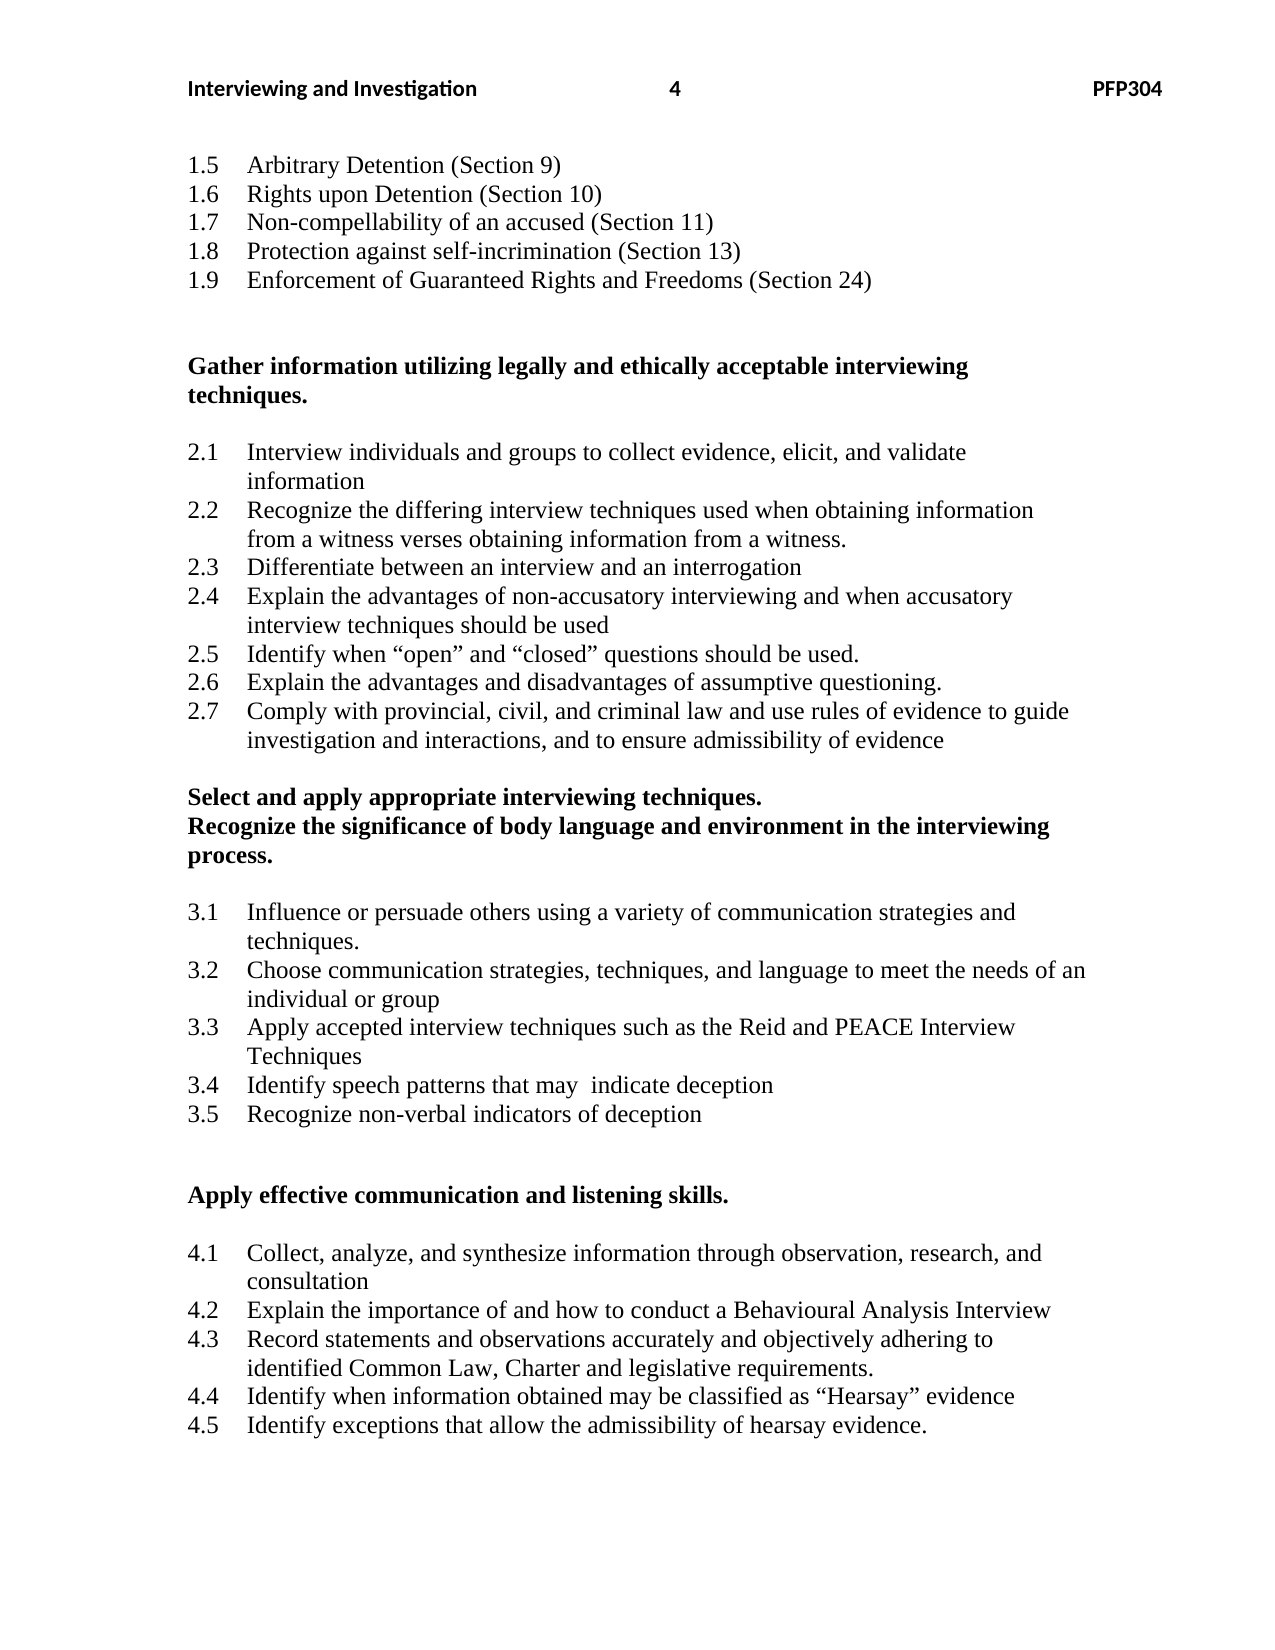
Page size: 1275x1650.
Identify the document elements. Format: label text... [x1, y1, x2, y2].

list Rights upon Detention (Section 10) [187, 179, 1087, 207]
text 2.4 Explain the advantages of non-accusatory interviewing and when accusatory interview techniques should be used [187, 581, 1087, 639]
text 4.2 Explain the importance of and how to conduct a Behavioural Analysis Interview [187, 1295, 1087, 1324]
text Recognize the significance of body language and environment in the interviewing process. [187, 811, 1087, 869]
text 4.4 Identify when information obtained may be classified as “Hearsay” evidence [187, 1381, 1087, 1410]
list Choose communication strategies, techniques, and language to meet the needs of an individual or group [187, 955, 1087, 1012]
list Explain the advantages and disadvantages of assumptive questioning. [187, 667, 1087, 696]
list Identify speech patterns that may indicate deception [187, 1070, 1087, 1099]
list Protection against self-incrimination (Section 13) [187, 236, 1087, 265]
text 4.5 Identify exceptions that allow the admissibility of hearsay evidence. [187, 1410, 1087, 1439]
text 2.1 Interview individuals and groups to collect evidence, elicit, and validate information [187, 437, 1087, 495]
text 2.7 Comply with provincial, civil, and criminal law and use rules of evidence to guide investigation and interactions, and to ensure admissibility of evidence [187, 696, 1087, 754]
list Apply accepted interview techniques such as the Reid and PEACE Interview Techniques [187, 1012, 1087, 1070]
text 4.1 Collect, analyze, and synthesize information through observation, research, and consultation [187, 1238, 1087, 1295]
list Influence or persuade others using a variety of communication strategies and techniques. [187, 897, 1087, 955]
text Gather information utilizing legally and ethically acceptable interviewing techniques. [187, 351, 1087, 409]
list Recognize non-verbal indicators of deception [187, 1099, 1087, 1127]
list Arbitrary Detention (Section 9) [187, 150, 1087, 179]
list Identify when “open” and “closed” questions should be used. [187, 639, 1087, 667]
list Enforcement of Guaranteed Rights and Freedoms (Section 24) [187, 265, 1087, 294]
text Apply effective communication and listening skills. [187, 1180, 1087, 1209]
text 4.3 Record statements and observations accurately and objectively adhering to identified Common Law, Charter and legislative requirements. [187, 1324, 1087, 1381]
text Select and apply appropriate interviewing techniques. [187, 782, 1087, 811]
list Non-compellability of an accused (Section 11) [187, 207, 1087, 236]
text 2.3 Differentiate between an interview and an interrogation [187, 552, 1087, 581]
text 2.2 Recognize the differing interview techniques used when obtaining information from a witness verses obtaining information from a witness. [187, 495, 1087, 552]
